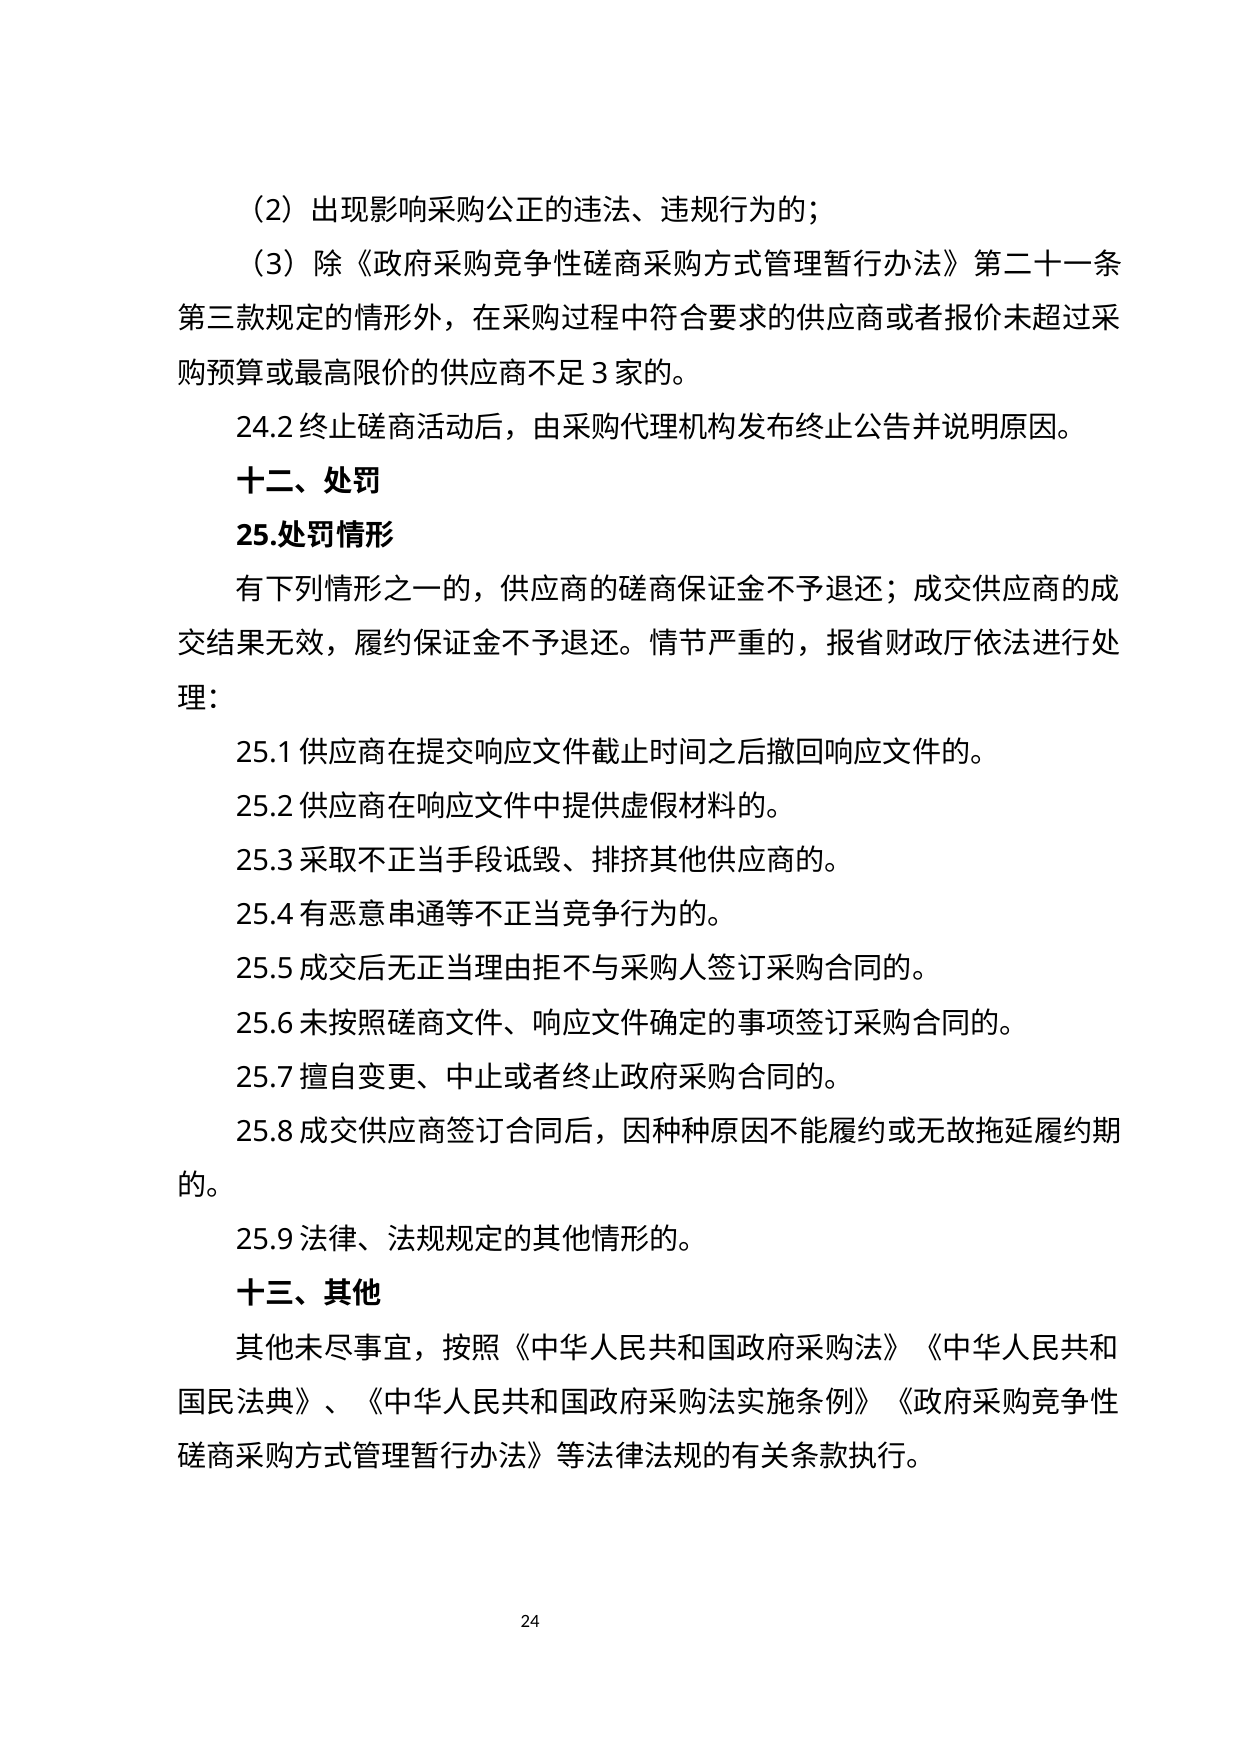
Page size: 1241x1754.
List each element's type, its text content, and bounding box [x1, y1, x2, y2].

text 25.5成交后无正当理由拒不与采购人签订采购合同的。 [177, 936, 1122, 990]
text 25.7擅自变更、中止或者终止政府采购合同的。 [177, 1044, 1122, 1098]
text 25.1供应商在提交响应文件截止时间之后撤回响应文件的。 [177, 719, 1122, 773]
text 有下列情形之一的，供应商的磋商保证金不予退还；成交供应商的成交结果无效，履约保证金不予退还。情节严重的，报省财政厅依法进行处理： [177, 556, 1122, 719]
list 处罚 [177, 448, 1122, 502]
text 24.2终止磋商活动后，由采购代理机构发布终止公告并说明原因。 [177, 394, 1122, 448]
text 25.8成交供应商签订合同后，因种种原因不能履约或无故拖延履约期的。 [177, 1098, 1122, 1206]
text 25.处罚情形 [177, 502, 1122, 556]
text 其他未尽事宜，按照《中华人民共和国政府采购法》《中华人民共和国民法典》、《中华人民共和国政府采购法实施条例》《政府采购竞争性磋商采购方式管理暂行办法》等法律法规的有关条款执行。 [177, 1315, 1122, 1477]
text 25.6未按照磋商文件、响应文件确定的事项签订采购合同的。 [177, 990, 1122, 1044]
text （3）除《政府采购竞争性磋商采购方式管理暂行办法》第二十一条第三款规定的情形外，在采购过程中符合要求的供应商或者报价未超过采购预算或最高限价的供应商不足3家的。 [177, 231, 1122, 394]
text 25.3采取不正当手段诋毁、排挤其他供应商的。 [177, 827, 1122, 881]
text 25.4有恶意串通等不正当竞争行为的。 [177, 881, 1122, 936]
list 其他 [177, 1261, 1122, 1315]
text （2）出现影响采购公正的违法、违规行为的； [177, 177, 1122, 231]
text 25.2供应商在响应文件中提供虚假材料的。 [177, 773, 1122, 827]
text 25.9法律、法规规定的其他情形的。 [177, 1206, 1122, 1261]
